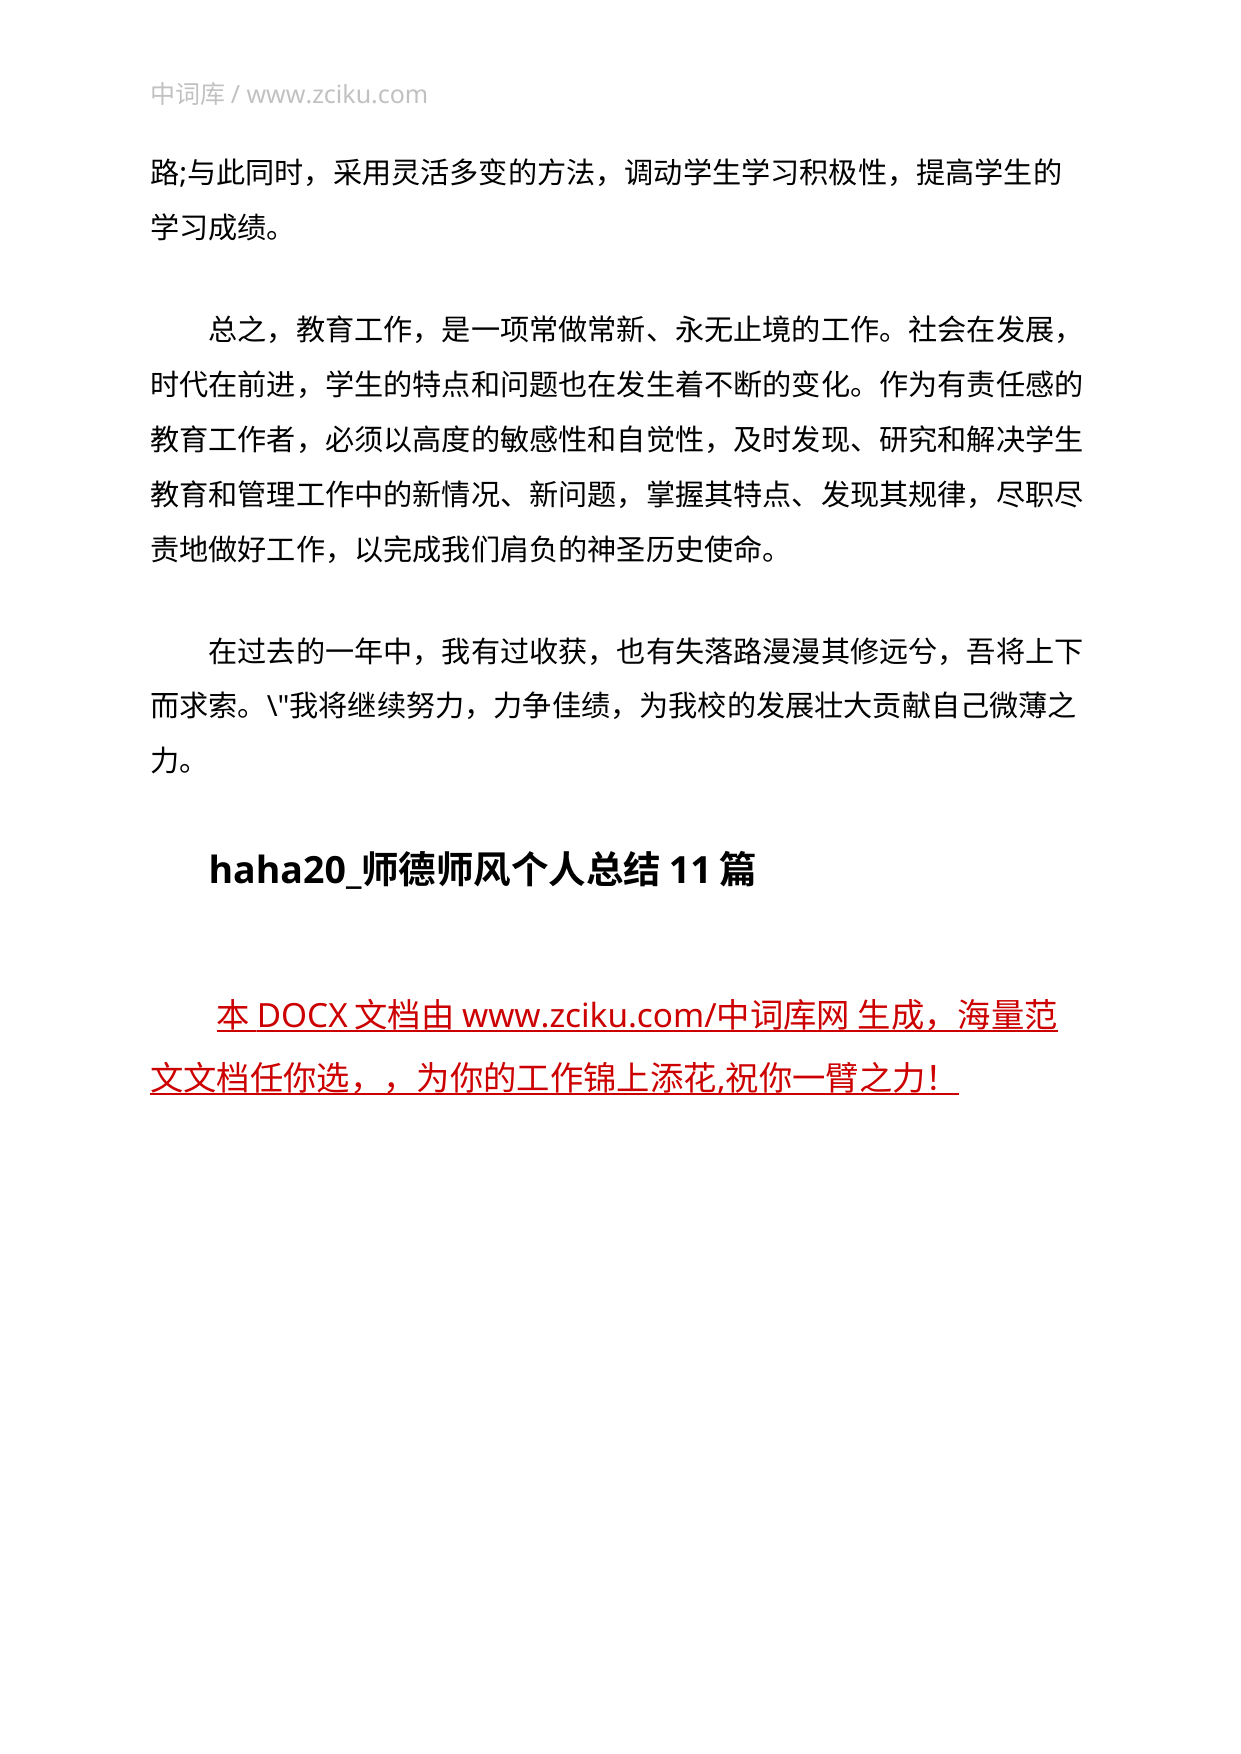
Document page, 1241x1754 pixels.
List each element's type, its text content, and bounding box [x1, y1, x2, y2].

text haha20_师德师风个人总结11篇 [150, 840, 1090, 894]
text 总之，教育工作，是一项常做常新、永无止境的工作。社会在发展，时代在前进，学生的特点和问题也在发生着不断的变化。作为有责任感的教育工作者，必须以高度的敏感性和自觉性，及时发现、研究和解决学生教育和管理工作中的新情况、新问题，掌握其特点、发现其规律，尽职尽责地做好工作，以完成我们肩负的神圣历史使命。 [150, 307, 1090, 569]
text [150, 150, 1090, 247]
text 本DOCX文档由 www.zciku.com/中词库网 生成，海量范文文档任你选，，为你的工作锦上添花,祝你一臂之力！ [150, 989, 1090, 1100]
text 在过去的一年中，我有过收获，也有失落路漫漫其修远兮，吾将上下而求索。\"我将继续努力，力争佳绩，为我校的发展壮大贡献自己微薄之力。 [150, 628, 1090, 780]
